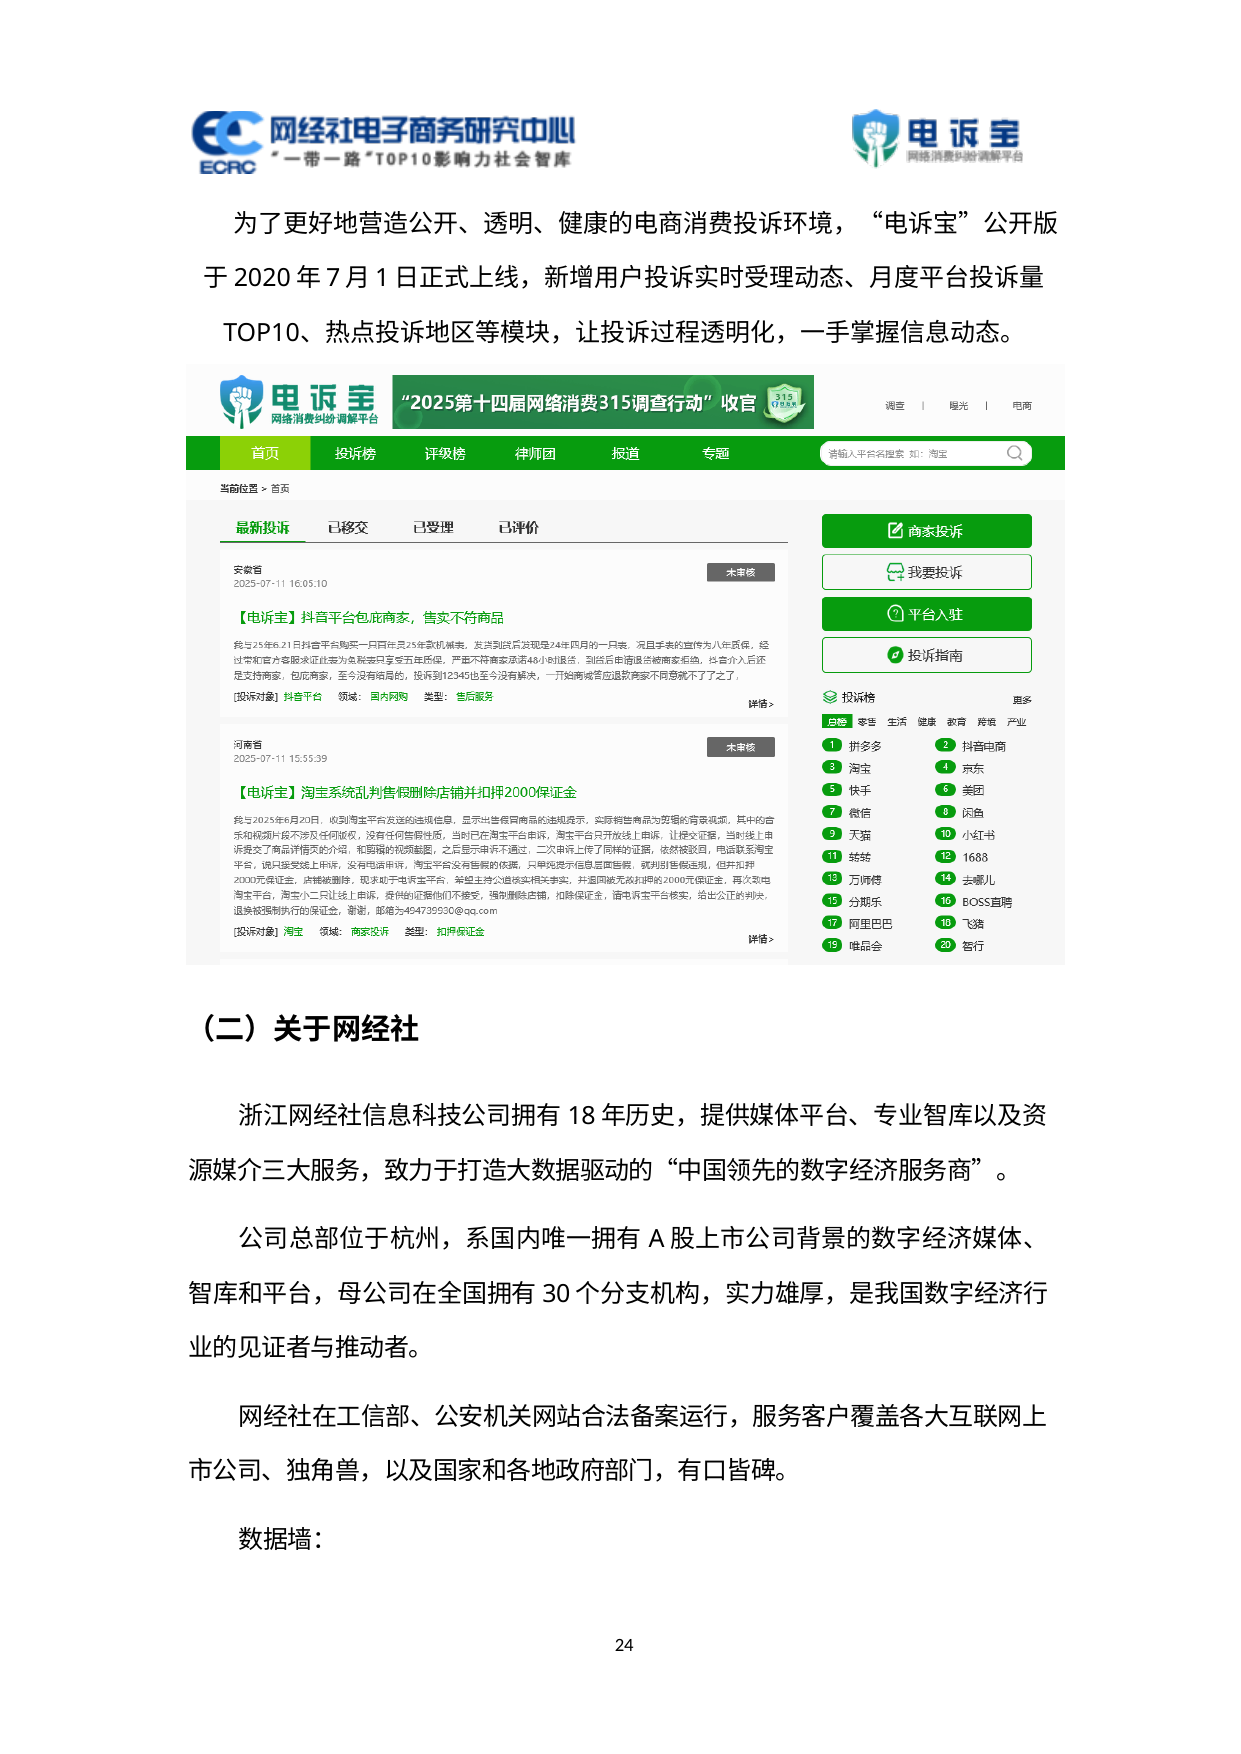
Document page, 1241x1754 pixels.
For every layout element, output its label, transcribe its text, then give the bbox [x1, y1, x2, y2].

picture [851, 109, 1023, 169]
text 公司总部位于杭州，系国内唯一拥有A股上市公司背景的数字经济媒体、智库和平台，母公司在全国拥有30个分支机构，实力雄厚，是我国数字经济行业的见证者与推动者。 [188, 1219, 1049, 1364]
text 浙江网经社信息科技公司拥有18年历史，提供媒体平台、专业智库以及资源媒介三大服务，致力于打造大数据驱动的“中国领先的数字经济服务商”。 [188, 1096, 1049, 1186]
picture [186, 364, 1065, 965]
text 网经社在工信部、公安机关网站合法备案运行，服务客户覆盖各大互联网上市公司、独角兽，以及国家和各地政府部门，有口皆碑。 [188, 1396, 1049, 1487]
subtitle （二）关于网经社 [186, 1005, 1062, 1047]
text 为了更好地营造公开、透明、健康的电商消费投诉环境，“电诉宝”公开版于2020年7月1日正式上线，新增用户投诉实时受理动态、月度平台投诉量TOP10、热点投诉地区等模块，让投诉过程透明化，一手掌握信息动态。 [186, 203, 1062, 364]
text 数据墙： [188, 1519, 1049, 1555]
picture [190, 111, 581, 174]
